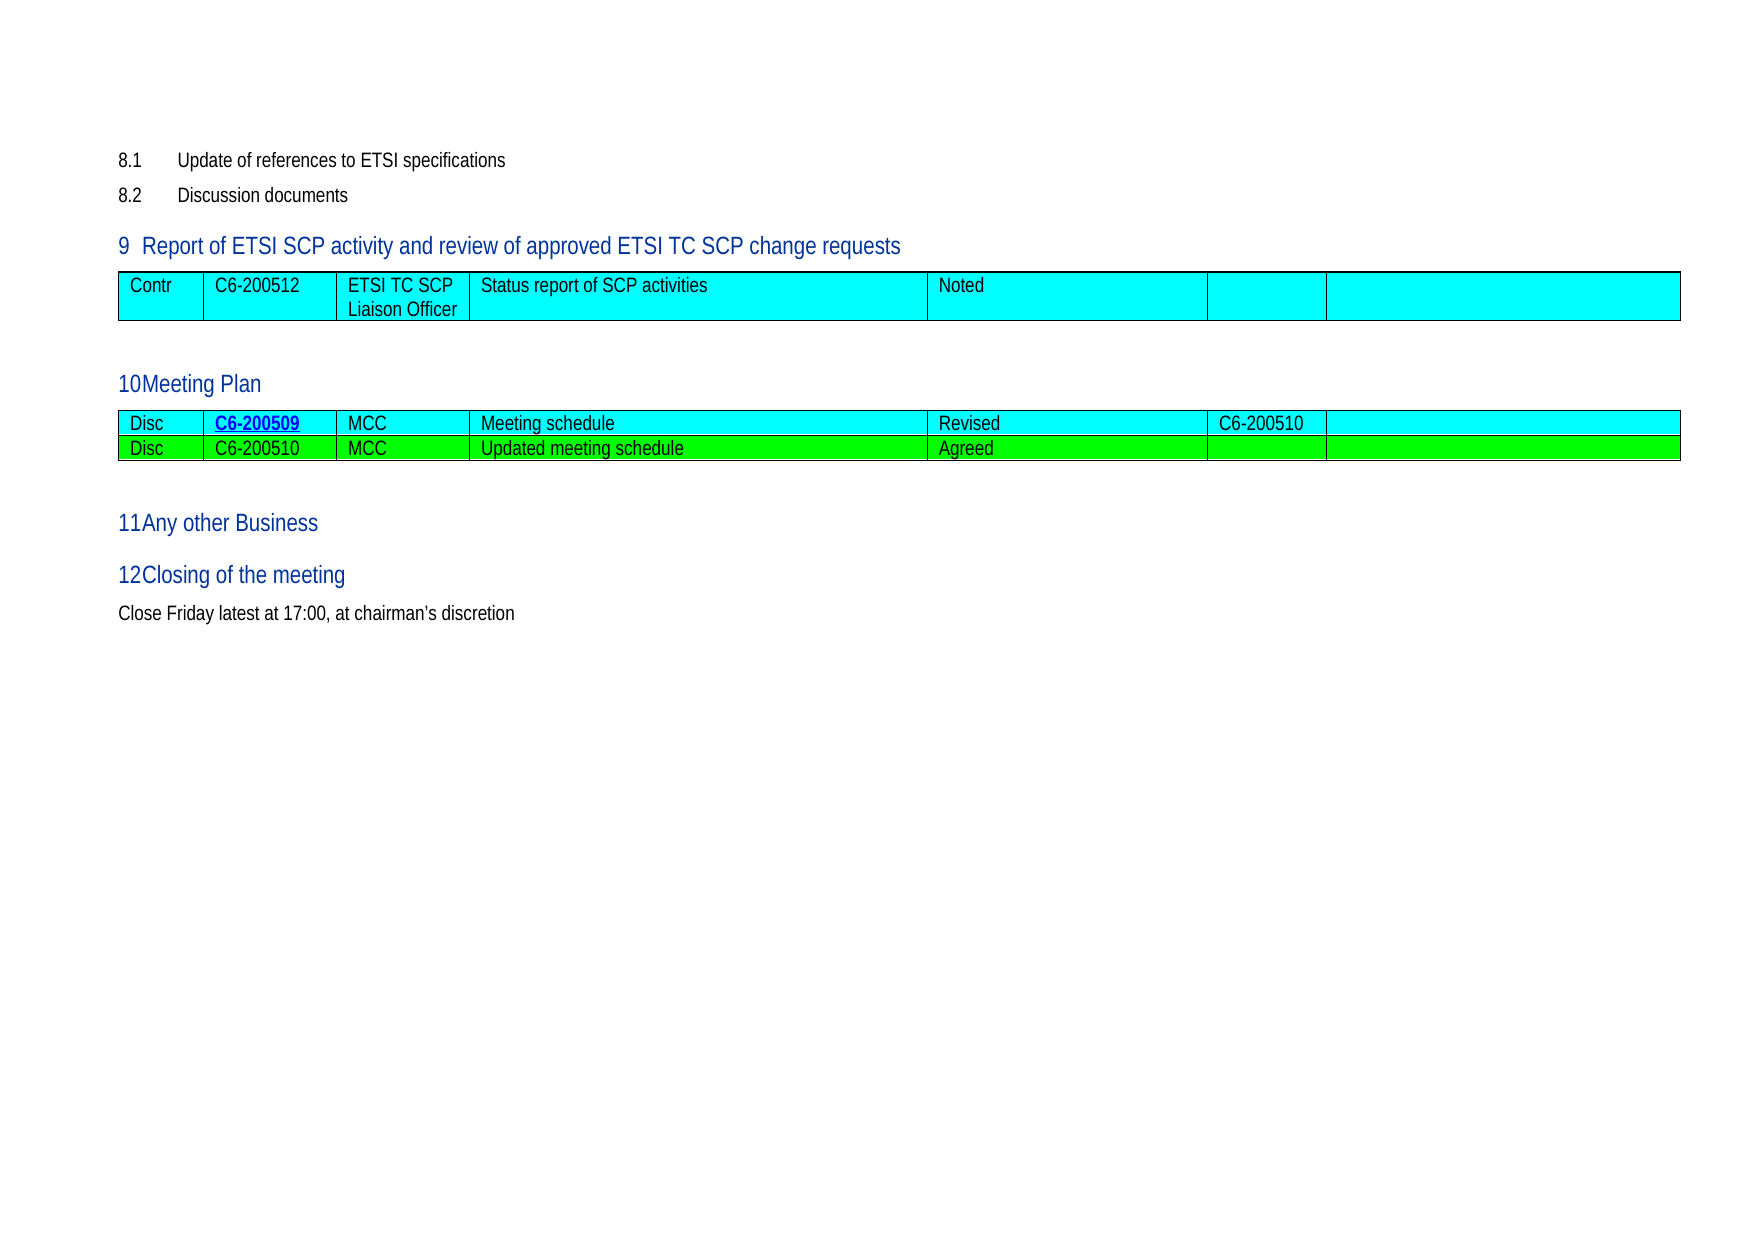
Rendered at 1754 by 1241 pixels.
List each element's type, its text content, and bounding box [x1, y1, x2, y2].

table_cell [1327, 436, 1680, 459]
table_cell Disc [119, 436, 203, 459]
text Close Friday latest at 17:00, at chairman’s discretion [118, 601, 1636, 625]
table_cell Updated meeting schedule [470, 436, 927, 459]
table_cell MCC [337, 436, 469, 459]
table_header C6-200509 [204, 411, 336, 434]
subtitle Meeting Plan [118, 369, 1636, 398]
table_header Noted [928, 273, 1207, 320]
table_cell [1208, 436, 1326, 459]
table_header [1327, 411, 1680, 434]
table_header MCC [337, 411, 469, 434]
table_header Status report of SCP activities [470, 273, 927, 320]
table_header Revised [928, 411, 1207, 434]
subtitle Report of ETSI SCP activity and review of approved ETSI TC SCP change requests [118, 231, 1636, 260]
table_header ETSI TC SCP Liaison Officer [337, 273, 469, 320]
table_header [1327, 273, 1680, 320]
table_cell Agreed [928, 436, 1207, 459]
subtitle Closing of the meeting [118, 560, 1636, 589]
table_header C6-200510 [1208, 411, 1326, 434]
table_cell C6-200510 [204, 436, 336, 459]
subtitle Update of references to ETSI specifications [118, 148, 1636, 172]
subtitle Any other Business [118, 508, 1636, 537]
table_header C6-200512 [204, 273, 336, 320]
table_header Meeting schedule [470, 411, 927, 434]
table_header [1208, 273, 1326, 320]
subtitle Discussion documents [118, 183, 1636, 207]
table_header Disc [119, 411, 203, 434]
table_header Contr [119, 273, 203, 320]
